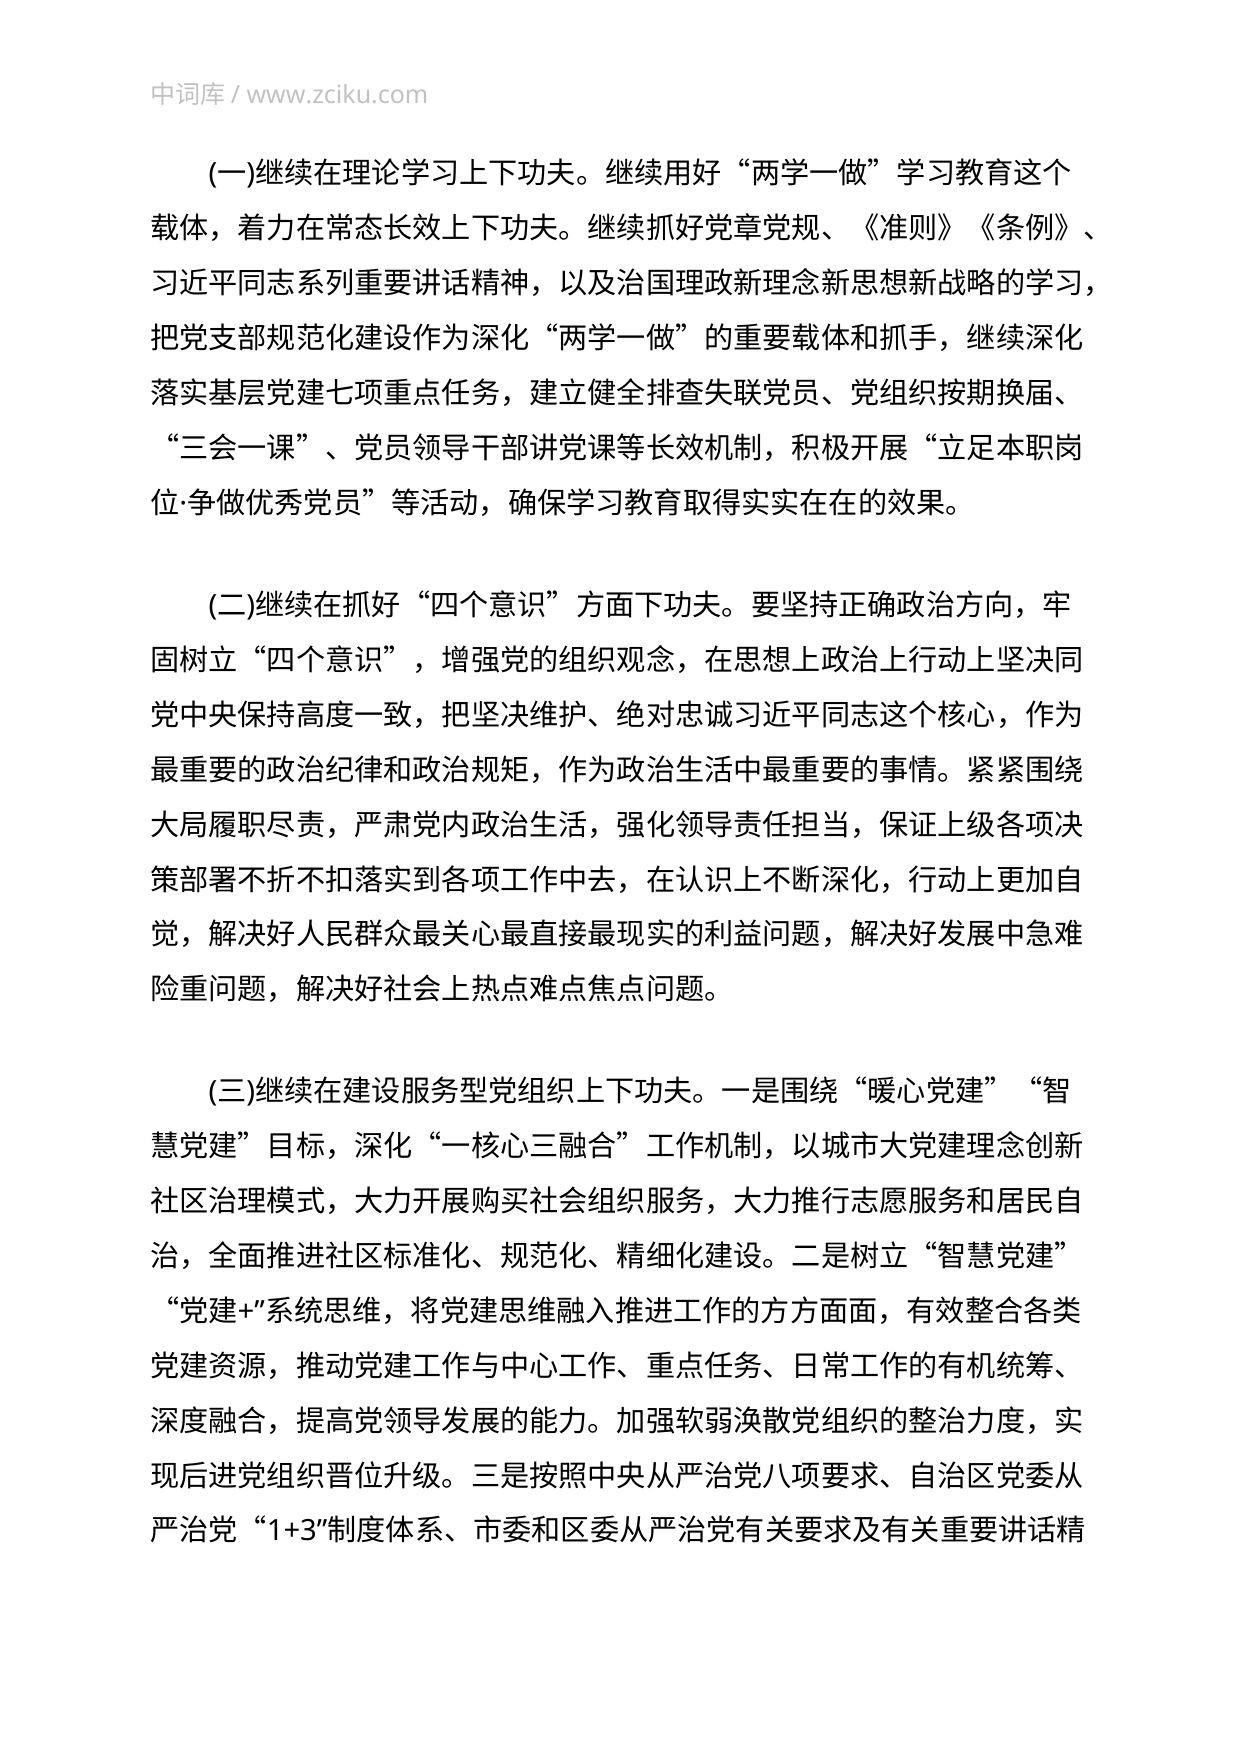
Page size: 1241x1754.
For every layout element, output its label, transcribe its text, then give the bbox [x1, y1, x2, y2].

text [150, 1068, 1090, 1549]
text (二)继续在抓好“四个意识”方面下功夫。要坚持正确政治方向，牢固树立“四个意识”，增强党的组织观念，在思想上政治上行动上坚决同党中央保持高度一致，把坚决维护、绝对忠诚习近平同志这个核心，作为最重要的政治纪律和政治规矩，作为政治生活中最重要的事情。紧紧围绕大局履职尽责，严肃党内政治生活，强化领导责任担当，保证上级各项决策部署不折不扣落实到各项工作中去，在认识上不断深化，行动上更加自觉，解决好人民群众最关心最直接最现实的利益问题，解决好发展中急难险重问题，解决好社会上热点难点焦点问题。 [150, 581, 1090, 1008]
text (一)继续在理论学习上下功夫。继续用好“两学一做”学习教育这个载体，着力在常态长效上下功夫。继续抓好党章党规、《准则》《条例》、习近平同志系列重要讲话精神，以及治国理政新理念新思想新战略的学习，把党支部规范化建设作为深化“两学一做”的重要载体和抓手，继续深化落实基层党建七项重点任务，建立健全排查失联党员、党组织按期换届、“三会一课”、党员领导干部讲党课等长效机制，积极开展“立足本职岗位·争做优秀党员”等活动，确保学习教育取得实实在在的效果。 [150, 150, 1090, 522]
